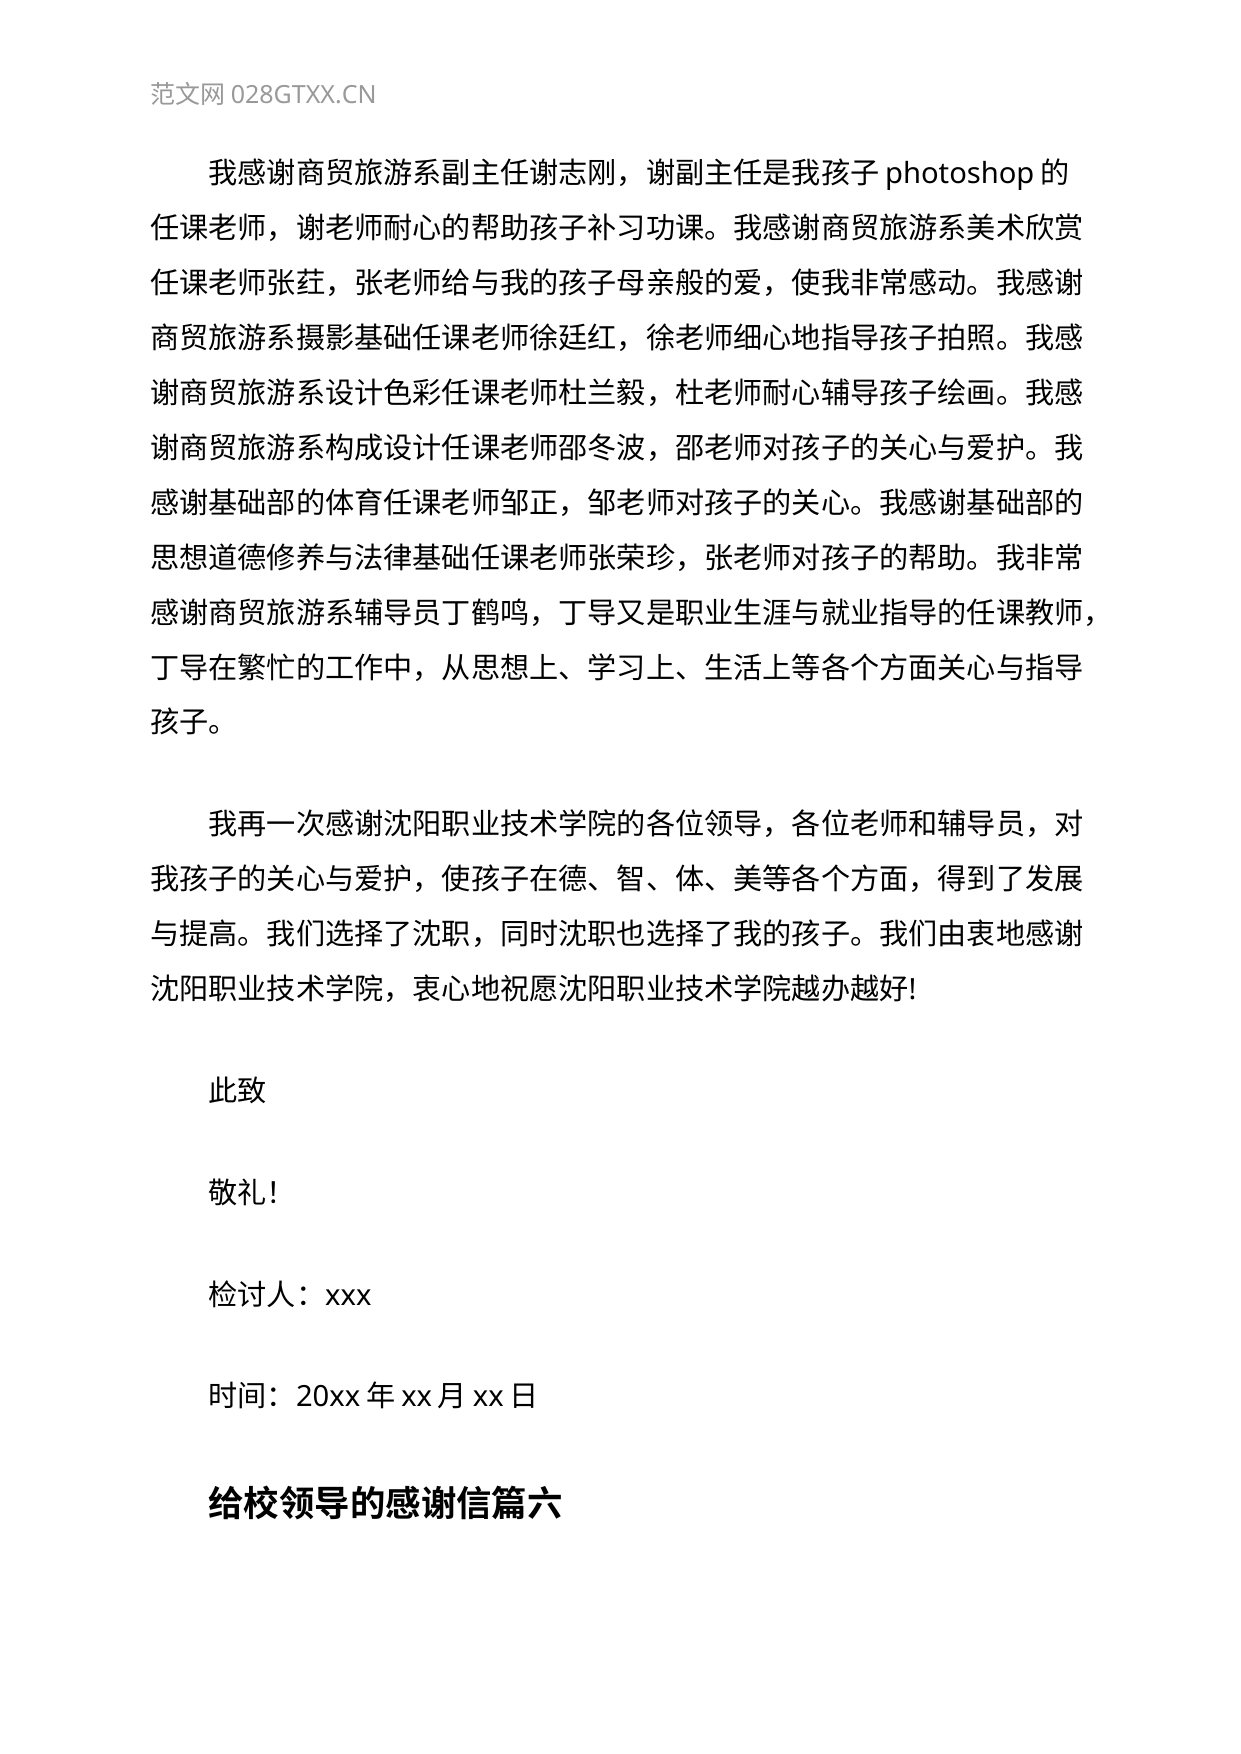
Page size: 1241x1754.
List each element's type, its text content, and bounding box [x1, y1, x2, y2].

text 我感谢商贸旅游系副主任谢志刚，谢副主任是我孩子photoshop的任课老师，谢老师耐心的帮助孩子补习功课。我感谢商贸旅游系美术欣赏任课老师张荭，张老师给与我的孩子母亲般的爱，使我非常感动。我感谢商贸旅游系摄影基础任课老师徐廷红，徐老师细心地指导孩子拍照。我感谢商贸旅游系设计色彩任课老师杜兰毅，杜老师耐心辅导孩子绘画。我感谢商贸旅游系构成设计任课老师邵冬波，邵老师对孩子的关心与爱护。我感谢基础部的体育任课老师邹正，邹老师对孩子的关心。我感谢基础部的思想道德修养与法律基础任课老师张荣珍，张老师对孩子的帮助。我非常感谢商贸旅游系辅导员丁鹤鸣，丁导又是职业生涯与就业指导的任课教师，丁导在繁忙的工作中，从思想上、学习上、生活上等各个方面关心与指导孩子。 [150, 150, 1090, 741]
text 我再一次感谢沈阳职业技术学院的各位领导，各位老师和辅导员，对我孩子的关心与爱护，使孩子在德、智、体、美等各个方面，得到了发展与提高。我们选择了沈职，同时沈职也选择了我的孩子。我们由衷地感谢沈阳职业技术学院，衷心地祝愿沈阳职业技术学院越办越好! [150, 801, 1090, 1008]
text 给校领导的感谢信篇六 [150, 1475, 1090, 1526]
text 此致 [150, 1067, 1090, 1110]
text 敬礼！ [150, 1169, 1090, 1212]
text 检讨人：xxx [150, 1271, 1090, 1313]
text 时间：20xx年xx月xx日 [150, 1373, 1090, 1415]
